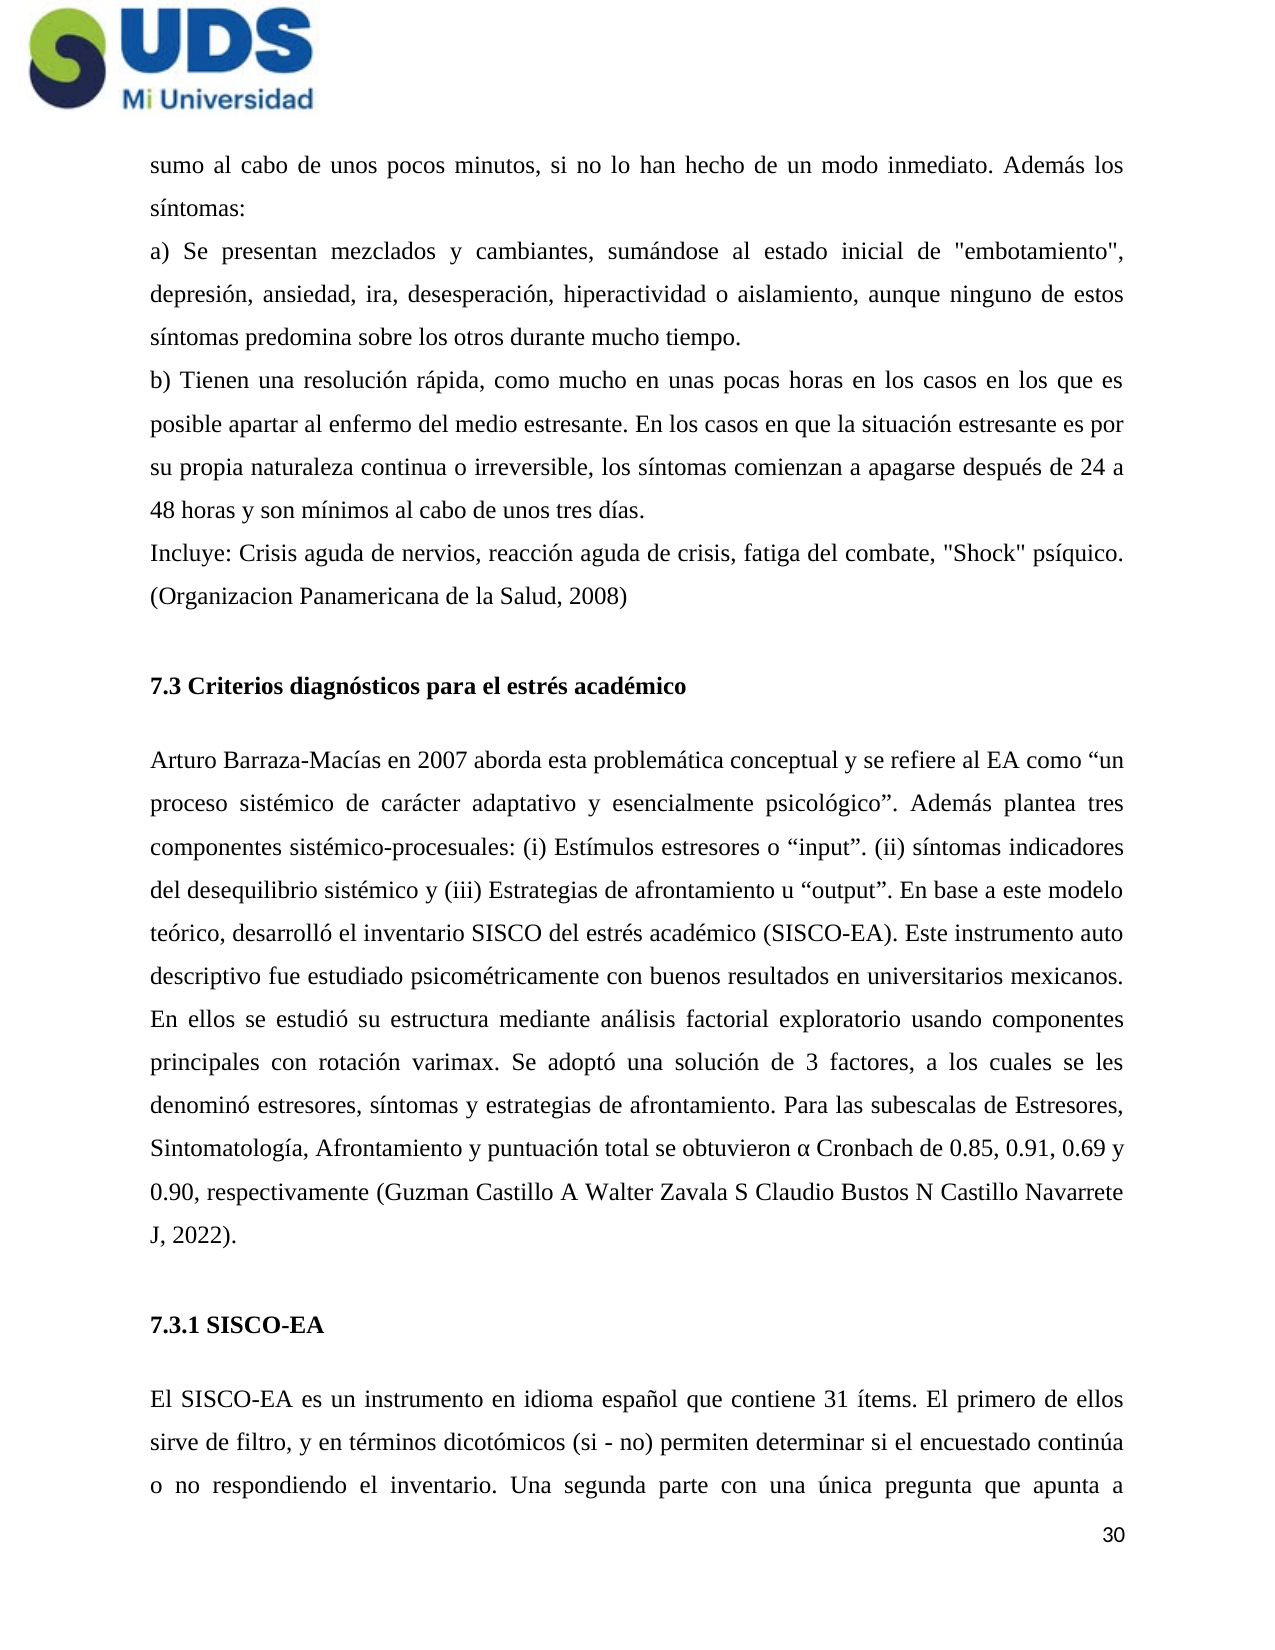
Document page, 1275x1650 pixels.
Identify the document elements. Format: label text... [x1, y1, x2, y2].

text Arturo Barraza-Macías en 2007 aborda esta problemática conceptual y se refiere al EA como “un proceso sistémico de carácter adaptativo y esencialmente psicológico”. Además plantea tres componentes sistémico-procesuales: (i) Estímulos estresores o “input”. (ii) síntomas indicadores del desequilibrio sistémico y (iii) Estrategias de afrontamiento u “output”. En base a este modelo teórico, desarrolló el inventario SISCO del estrés académico (SISCO-EA). Este instrumento auto descriptivo fue estudiado psicométricamente con buenos resultados en universitarios mexicanos. En ellos se estudió su estructura mediante análisis factorial exploratorio usando componentes principales con rotación varimax. Se adoptó una solución de 3 factores, a los cuales se les denominó estresores, síntomas y estrategias de afrontamiento. Para las subescalas de Estresores, Sintomatología, Afrontamiento y puntuación total se obtuvieron α Cronbach de 0.85, 0.91, 0.69 y 0.90, respectivamente . [150, 745, 1125, 1248]
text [150, 150, 1125, 222]
subtitle 7.3 Criterios diagnósticos para el estrés académico [150, 671, 1125, 700]
picture [18, 0, 329, 118]
text b) Tienen una resolución rápida, como mucho en unas pocas horas en los casos en los que es posible apartar al enfermo del medio estresante. En los casos en que la situación estresante es por su propia naturaleza continua o irreversible, los síntomas comienzan a apagarse después de 24 a 48 horas y son mínimos al cabo de unos tres días. [150, 366, 1125, 524]
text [150, 1384, 1125, 1499]
text Incluye: Crisis aguda de nervios, reacción aguda de crisis, fatiga del combate, "Shock" psíquico. [150, 538, 1125, 609]
subtitle 7.3.1 SISCO-EA [150, 1310, 1125, 1339]
text a) Se presentan mezclados y cambiantes, sumándose al estado inicial de "embotamiento", depresión, ansiedad, ira, desesperación, hiperactividad o aislamiento, aunque ninguno de estos síntomas predomina sobre los otros durante mucho tiempo. [150, 236, 1125, 351]
